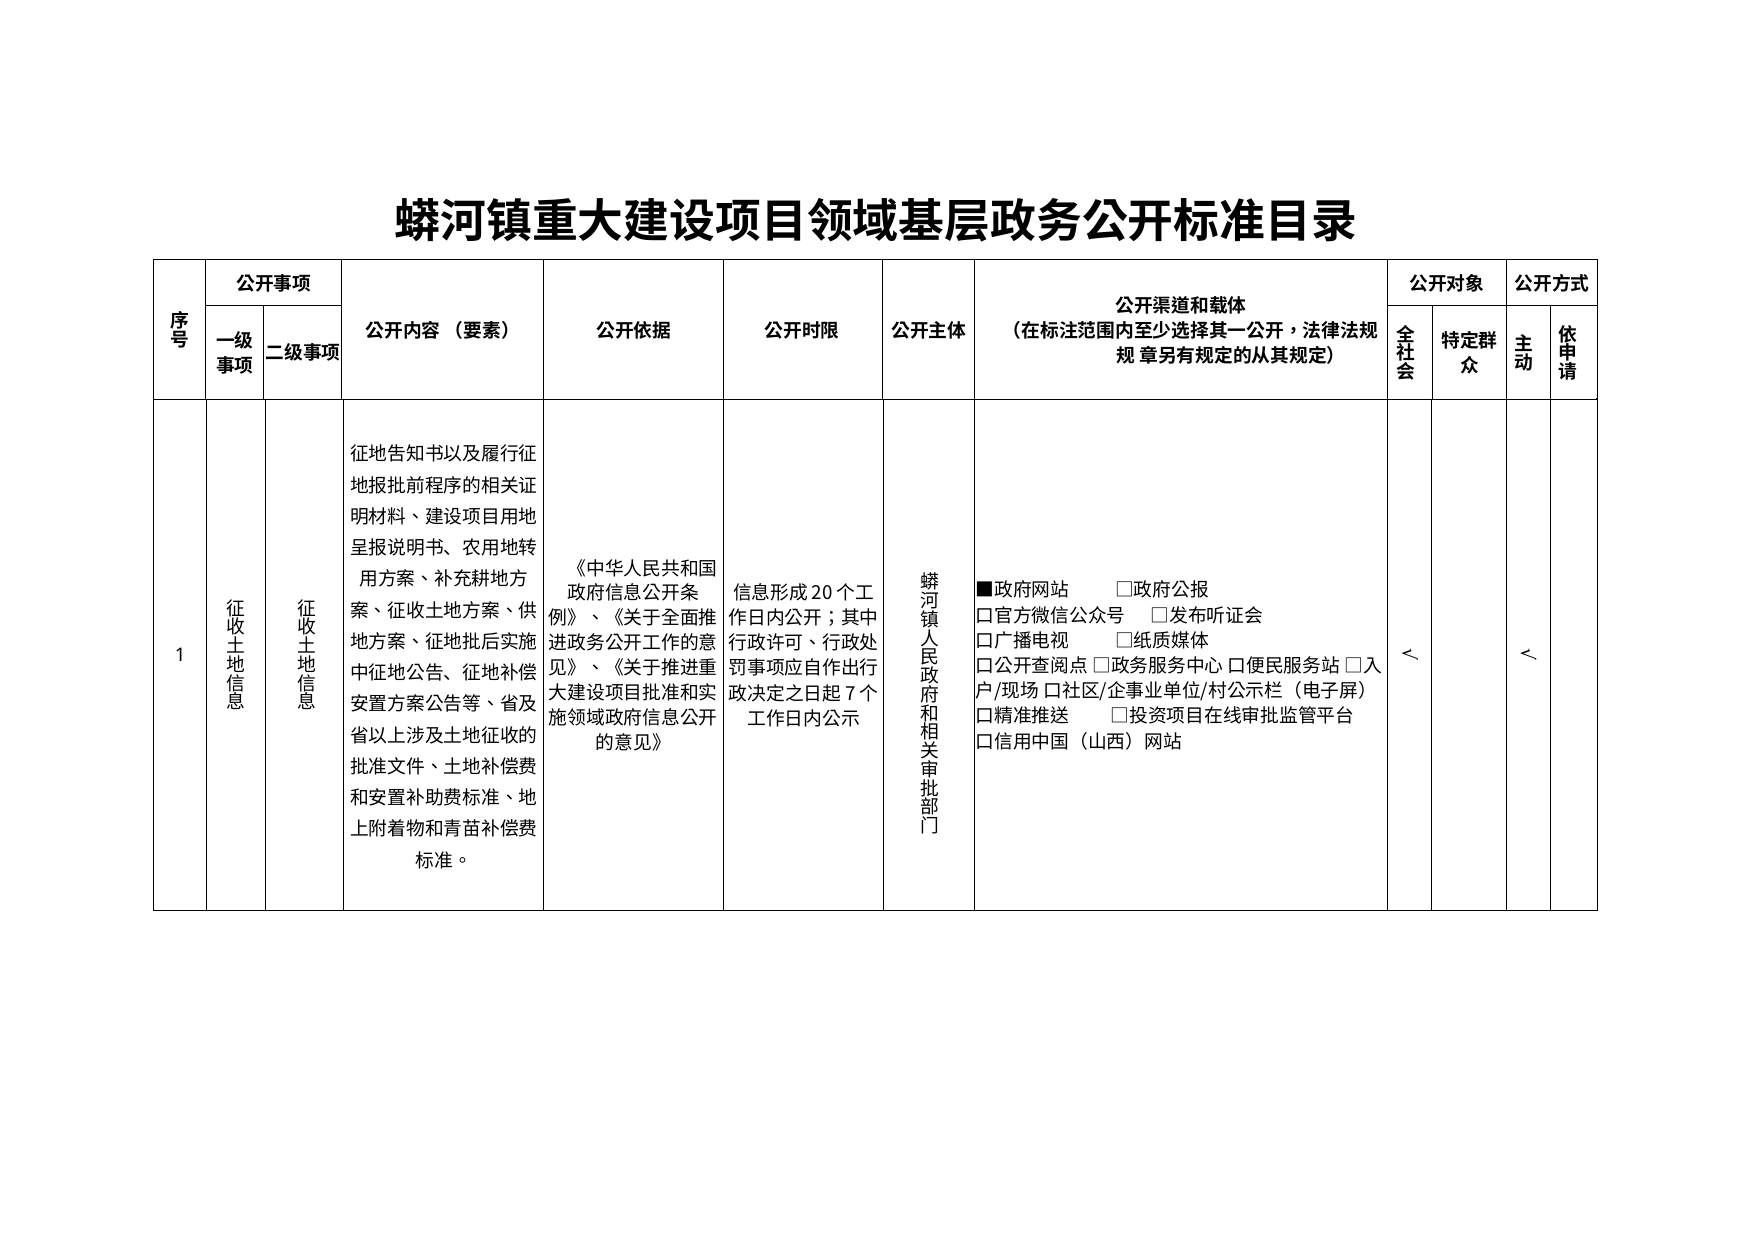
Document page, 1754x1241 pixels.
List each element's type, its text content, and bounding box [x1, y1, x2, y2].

table_cell 征地吿知书以及履行征地报批前程序的相关证明材料、建设项目用地呈报说明书、农用地转用方案、补充耕地方案、征收土地方案、供地方案、征地批后实施中征地公告、征地补偿安置方案公告等、省及省以上涉及土地征收的批准文件、土地补偿费和安置补助费标准、地上附着物和青苗补偿费标准。 [344, 400, 543, 909]
table_cell 依申请 [1551, 306, 1597, 399]
table_header 公开依据 [544, 260, 723, 399]
table_header 公开渠道和载体 （在标注范围内至少选择其一公开，法律法规规 章另有规定的从其规定） [975, 260, 1387, 399]
table_cell √ [1507, 400, 1550, 909]
table_cell √ [1388, 400, 1431, 909]
table_header 公开方式 [1507, 260, 1597, 305]
table_cell 《中华人民共和国政府信息公开条例》、《关于全面推进政务公开工作的意见》、《关于推进重大建设项目批准和实施领域政府信息公开的意见》 [544, 400, 723, 909]
table_cell [1432, 400, 1506, 909]
table_header 公开对象 [1388, 260, 1506, 305]
table_header 公开事项 [206, 260, 341, 305]
table_cell [1551, 400, 1597, 909]
table_header 序号 [154, 260, 205, 399]
table_cell 1 [154, 400, 206, 909]
table_cell ■政府网站 □政府公报 口官方微信公众号 □发布听证会 口广播电视 □纸质媒体 口公开查阅点 □政务服务中心 口便民服务站 □入户/现场 口社区/企事业单位/村公示栏（电子屏） 口精准推送 □投资项目在线审批监管平台 口信用中国（山西）网站 [975, 400, 1387, 909]
table_cell 全社会 [1388, 306, 1432, 399]
table_header 公开时限 [724, 260, 882, 399]
table_header 公开主体 [883, 260, 974, 399]
table_cell 蟒河镇人民政府和相关审批部门 [884, 400, 974, 909]
table_cell 征收土地信息 [266, 400, 343, 909]
table_cell 主动 [1507, 306, 1550, 399]
table_cell 信息形成20个工作日内公开；其中行政许可、行政处罚事项应自作出行政决定之日起7个工作日内公示 [724, 400, 883, 909]
table_cell 征收土地信息 [207, 400, 265, 909]
table_header 公开内容 （要素） [342, 260, 543, 399]
table_cell 特定群众 [1433, 306, 1506, 399]
subtitle 蟒河镇重大建设项目领域基层政务公开标准目录 [160, 184, 1591, 251]
table_cell 一级 事项 [206, 306, 263, 399]
table_cell 二级事项 [264, 306, 341, 399]
